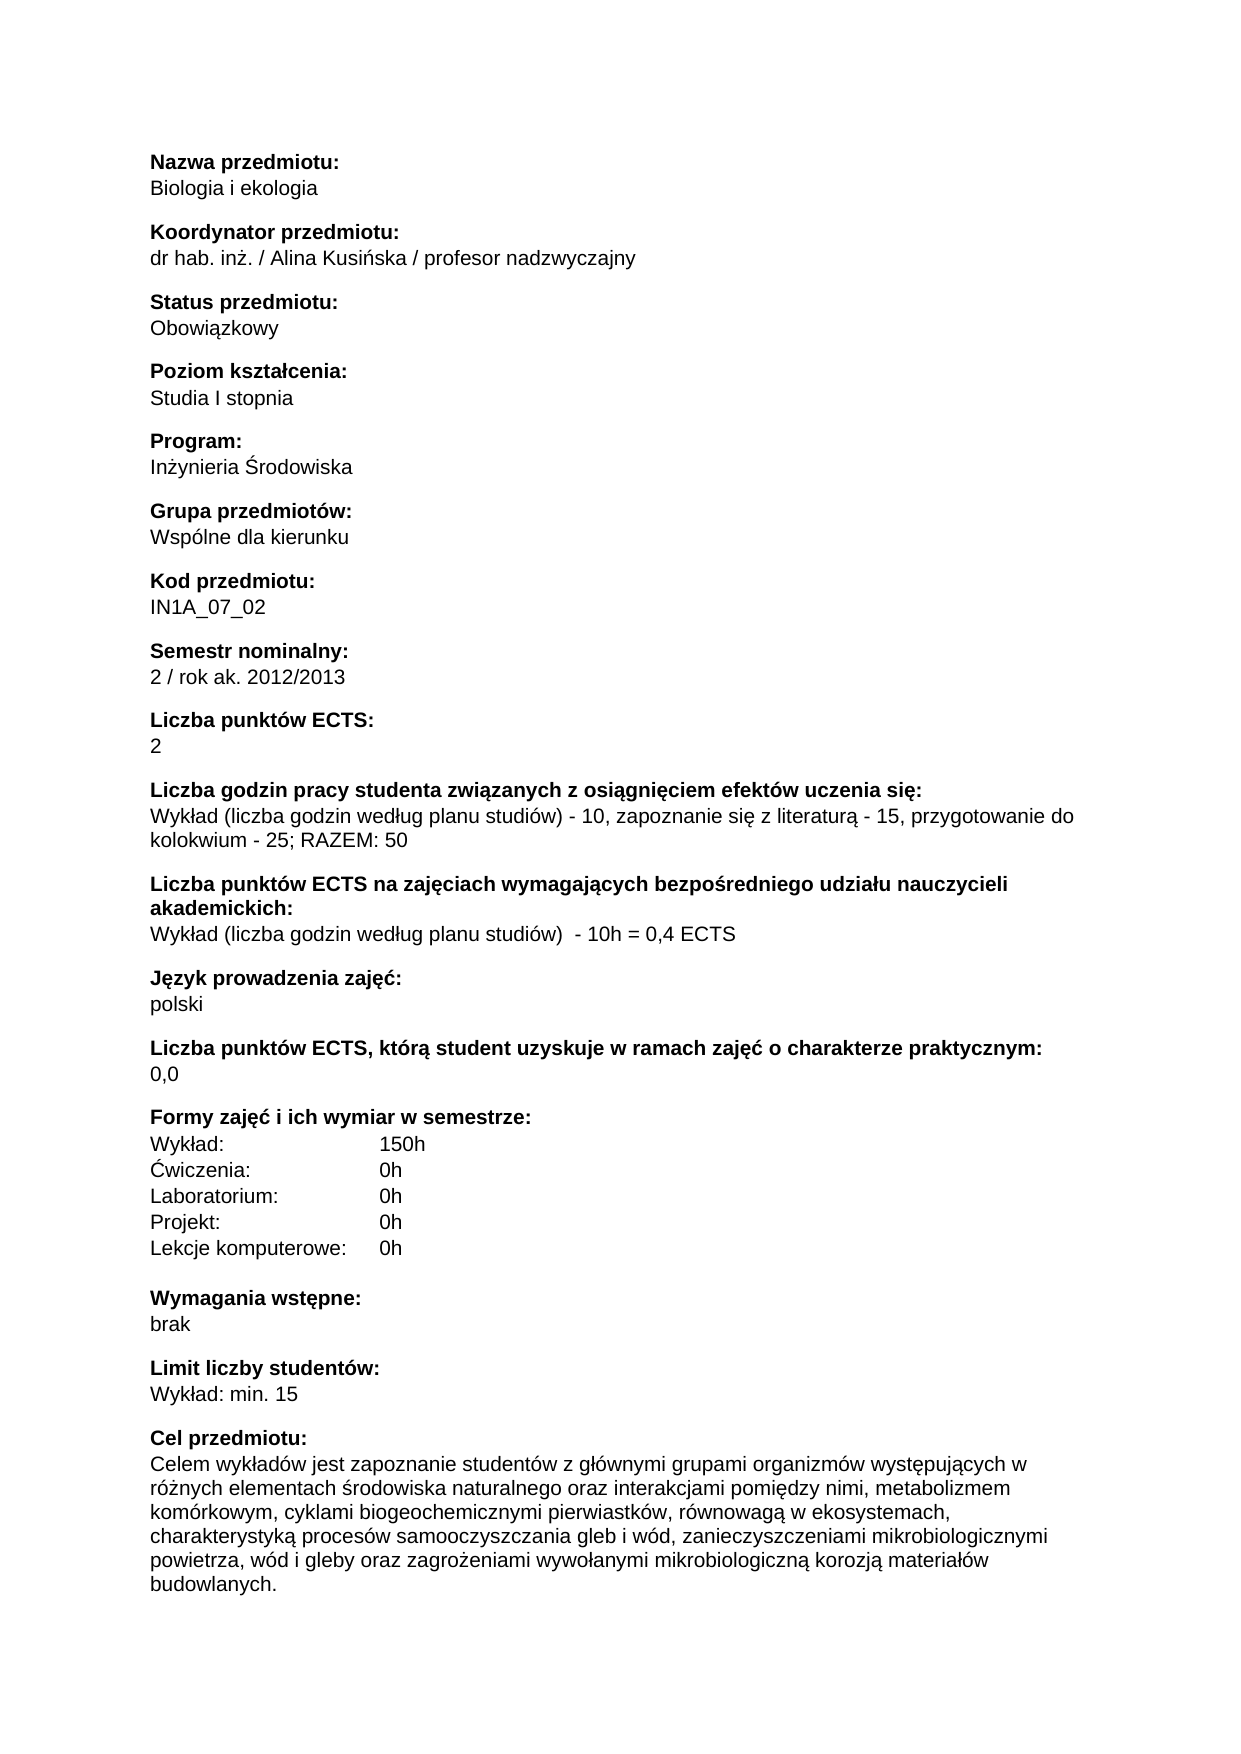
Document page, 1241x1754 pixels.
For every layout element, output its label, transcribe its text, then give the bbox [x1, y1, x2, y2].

table_cell 0h [369, 1234, 597, 1260]
text Liczba punktów ECTS, którą student uzyskuje w ramach zajęć o charakterze praktycznym: [150, 1035, 1090, 1059]
text Wspólne dla kierunku [150, 525, 1090, 549]
text Status przedmiotu: [150, 289, 1090, 313]
table_cell 0h [369, 1156, 597, 1182]
text Studia I stopnia [150, 385, 1090, 409]
text IN1A_07_02 [150, 595, 1090, 619]
text polski [150, 992, 1090, 1016]
text Język prowadzenia zajęć: [150, 966, 1090, 989]
text Wykład (liczba godzin według planu studiów) - 10h = 0,4 ECTS [150, 922, 1090, 946]
text Cel przedmiotu: [150, 1426, 1090, 1449]
text Wymagania wstępne: [150, 1286, 1090, 1310]
text Nazwa przedmiotu: [150, 150, 1090, 174]
text Grupa przedmiotów: [150, 499, 1090, 523]
text Limit liczby studentów: [150, 1356, 1090, 1380]
text dr hab. inż. / Alina Kusińska / profesor nadzwyczajny [150, 246, 1090, 270]
text Obowiązkowy [150, 316, 1090, 339]
table_cell Projekt: [140, 1210, 367, 1234]
text Liczba punktów ECTS: [150, 708, 1090, 732]
text Formy zajęć i ich wymiar w semestrze: [150, 1105, 1090, 1129]
text 2 [150, 734, 1090, 758]
table_header Wykład: [140, 1132, 367, 1156]
text Celem wykładów jest zapoznanie studentów z głównymi grupami organizmów występujących w różnych elementach środowiska naturalnego oraz interakcjami pomiędzy nimi, metabolizmem komórkowym, cyklami biogeochemicznymi pierwiastków, równowagą w ekosystemach, charakterystyką procesów samooczyszczania gleb i wód, zanieczyszczeniami mikrobiologicznymi powietrza, wód i gleby oraz zagrożeniami wywołanymi mikrobiologiczną korozją materiałów budowlanych. [150, 1452, 1090, 1595]
text 0,0 [150, 1061, 1090, 1085]
text Wykład (liczba godzin według planu studiów) - 10, zapoznanie się z literaturą - 15, przygotowanie do kolokwium - 25; RAZEM: 50 [150, 804, 1090, 852]
table_cell 0h [369, 1208, 597, 1234]
text Koordynator przedmiotu: [150, 220, 1090, 244]
text Liczba godzin pracy studenta związanych z osiągnięciem efektów uczenia się: [150, 778, 1090, 802]
text Wykład: min. 15 [150, 1382, 1090, 1406]
text Inżynieria Środowiska [150, 455, 1090, 479]
table_cell Laboratorium: [140, 1184, 367, 1208]
text Program: [150, 429, 1090, 453]
text Kod przedmiotu: [150, 569, 1090, 593]
text brak [150, 1312, 1090, 1336]
table_cell Lekcje komputerowe: [140, 1236, 367, 1260]
table_header 150h [369, 1132, 597, 1156]
text Biologia i ekologia [150, 176, 1090, 200]
text Poziom kształcenia: [150, 359, 1090, 383]
table_cell 0h [369, 1182, 597, 1208]
text Liczba punktów ECTS na zajęciach wymagających bezpośredniego udziału nauczycieli akademickich: [150, 872, 1090, 920]
text 2 / rok ak. 2012/2013 [150, 664, 1090, 688]
table_cell Ćwiczenia: [140, 1158, 367, 1182]
text Semestr nominalny: [150, 638, 1090, 662]
